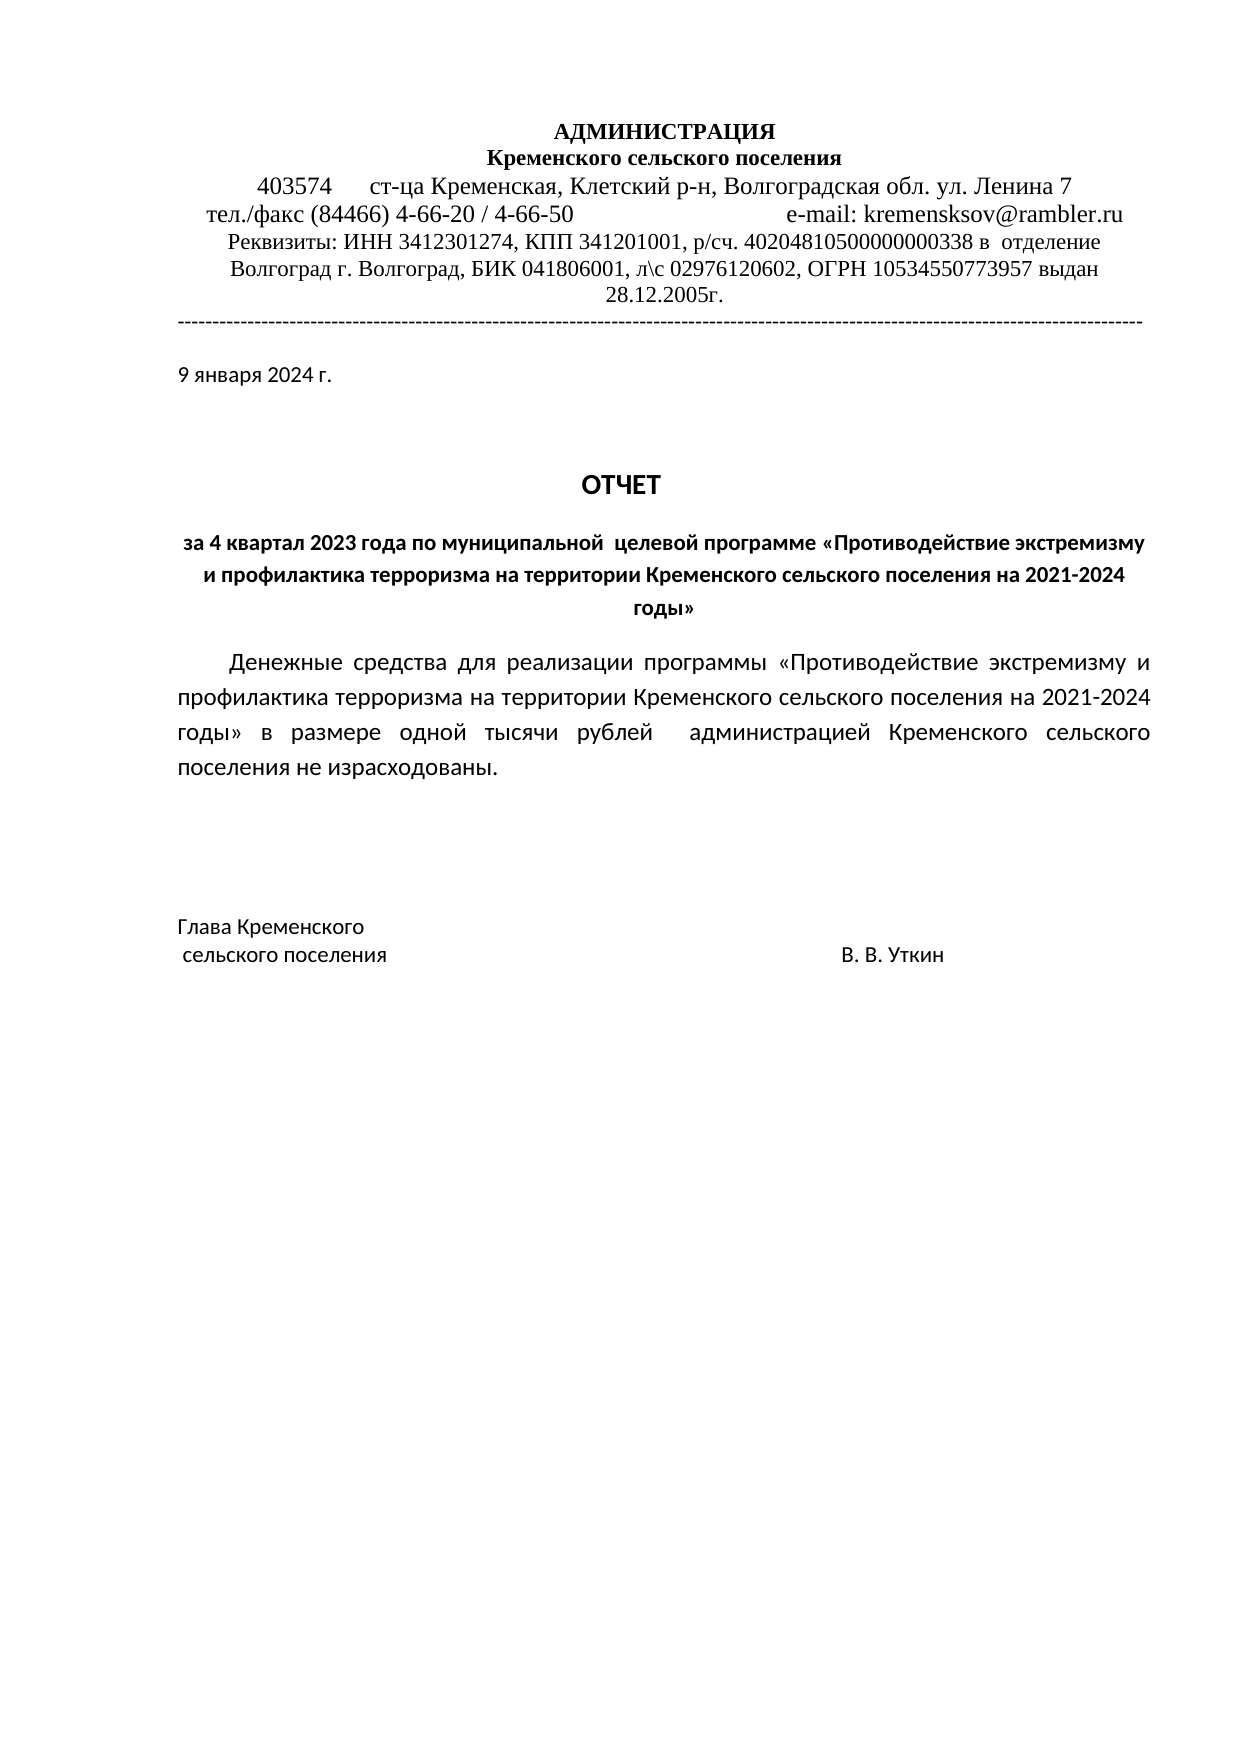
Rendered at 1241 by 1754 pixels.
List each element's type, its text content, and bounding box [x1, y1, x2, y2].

text ------------------------------------------------------------------------------------------------------------------------------------------ [177, 307, 1152, 335]
text 9 января 2024 г. [177, 360, 1152, 388]
text тел./факс (84466) 4-66-20 / 4-66-50 e-mail: kremensksov@rambler.ru [177, 199, 1152, 228]
text Кременского сельского поселения [177, 144, 1152, 171]
text за 4 квартал 2023 года по муниципальной целевой программе «Противодействие экстремизму и профилактика терроризма на территории Кременского сельского поселения на 2021-2024 годы» [177, 528, 1152, 621]
text Глава Кременского [177, 912, 1152, 941]
text ОТЧЕТ [177, 466, 1152, 502]
text АДМИНИСТРАЦИЯ [177, 118, 1152, 144]
text 403574 ст-ца Кременская, Клетский р-н, Волгоградская обл. ул. Ленина 7 [177, 171, 1152, 199]
text Денежные средства для реализации программы «Противодействие экстремизму и профилактика терроризма на территории Кременского сельского поселения на 2021-2024 годы» в размере одной тысячи рублей администрацией Кременского сельского поселения не израсходованы. [177, 646, 1152, 781]
text Реквизиты: ИНН 3412301274, КПП 341201001, р/сч. 40204810500000000338 в отделение Волгоград г. Волгоград, БИК 041806001, л\с 02976120602, ОГРН 10534550773957 выдан 28.12.2005г. [177, 228, 1152, 307]
text сельского поселения В. В. Уткин [177, 941, 1152, 968]
